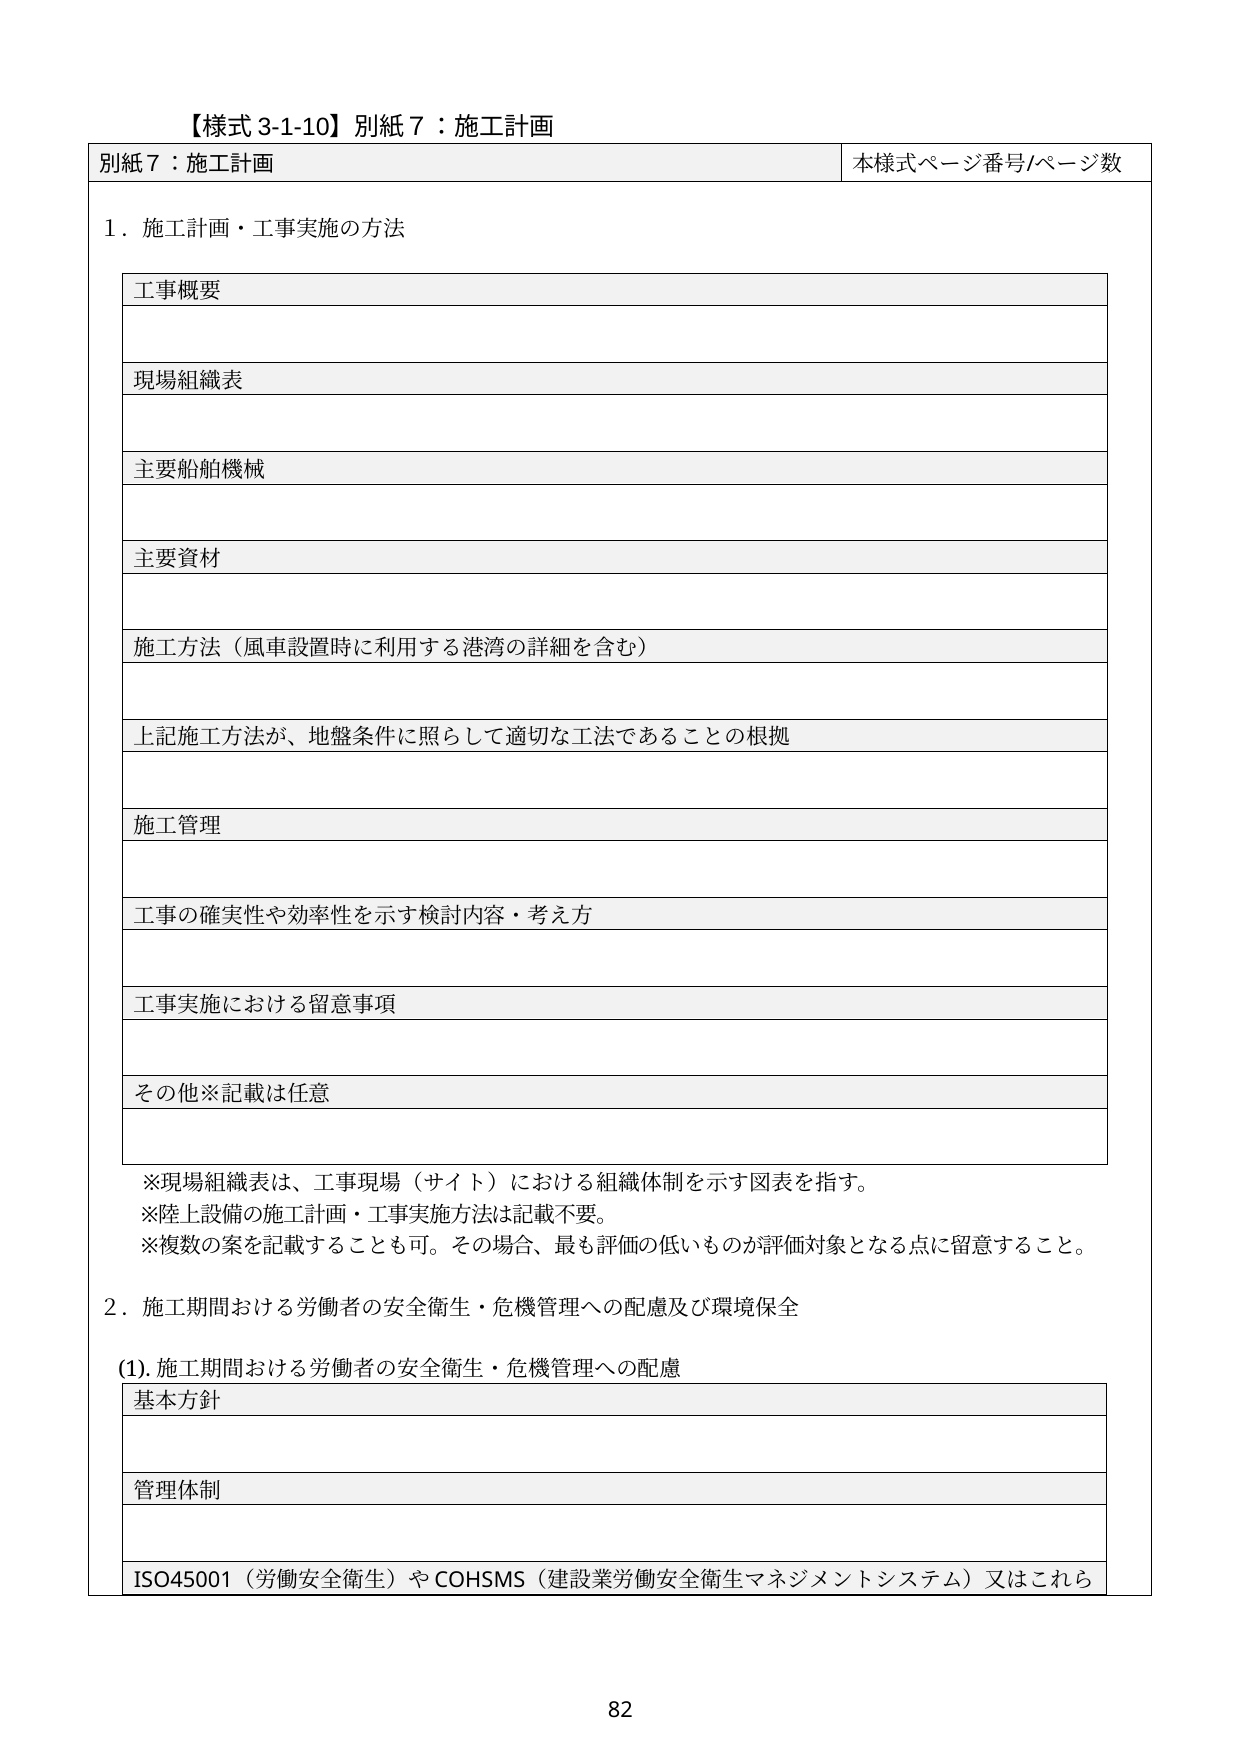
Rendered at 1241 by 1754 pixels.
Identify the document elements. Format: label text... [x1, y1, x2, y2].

table_header 別紙７：施工計画 [89, 144, 841, 181]
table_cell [89, 182, 1151, 1594]
subtitle 【様式3-1-10】別紙７：施工計画 [177, 106, 1063, 143]
table_header 本様式ページ番号/ページ数 [842, 144, 1151, 181]
